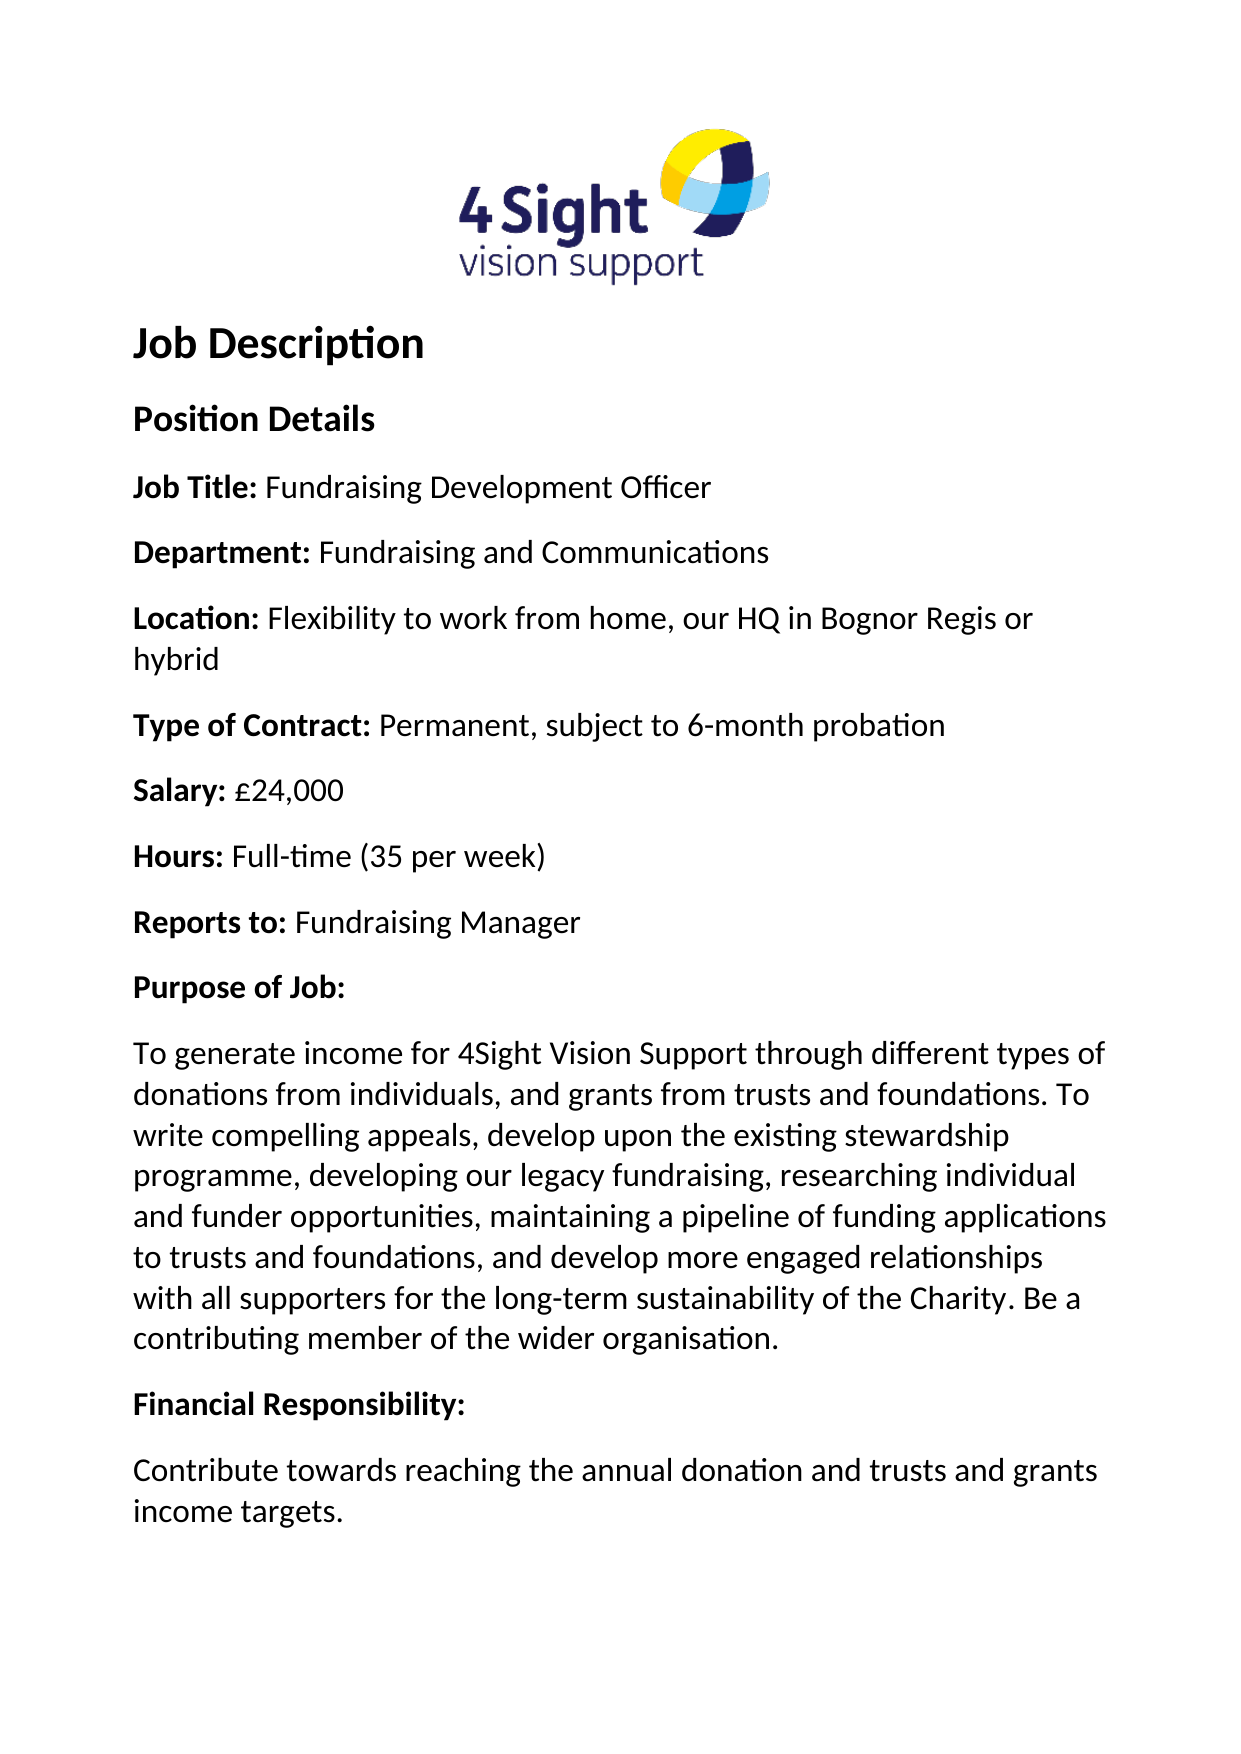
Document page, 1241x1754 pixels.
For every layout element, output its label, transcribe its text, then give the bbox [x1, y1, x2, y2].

text To generate income for 4Sight Vision Support through different types of donations from individuals, and grants from trusts and foundations. To write compelling appeals, develop upon the existing stewardship programme, developing our legacy fundraising, researching individual and funder opportunities, maintaining a pipeline of funding applications to trusts and foundations, and develop more engaged relationships with all supporters for the long-term sustainability of the Charity. Be a contributing member of the wider organisation. [133, 1032, 1107, 1358]
subtitle Job Description [133, 314, 1107, 370]
text Hours: Full-time (35 per week) [133, 835, 1107, 876]
text Type of Contract: Permanent, subject to 6-month probation [133, 704, 1107, 744]
text Position Details [133, 395, 1107, 441]
text Job Title: Fundraising Development Officer [133, 466, 1107, 506]
text Salary: £24,000 [133, 769, 1107, 810]
picture [431, 92, 810, 314]
text Department: Fundraising and Communications [133, 531, 1107, 572]
text Contribute towards reaching the annual donation and trusts and grants income targets. [133, 1449, 1107, 1530]
text Location: Flexibility to work from home, our HQ in Bognor Regis or hybrid [133, 597, 1107, 679]
text Purpose of Job: [133, 967, 1107, 1007]
text Financial Responsibility: [133, 1383, 1107, 1424]
text Reports to: Fundraising Manager [133, 901, 1107, 942]
